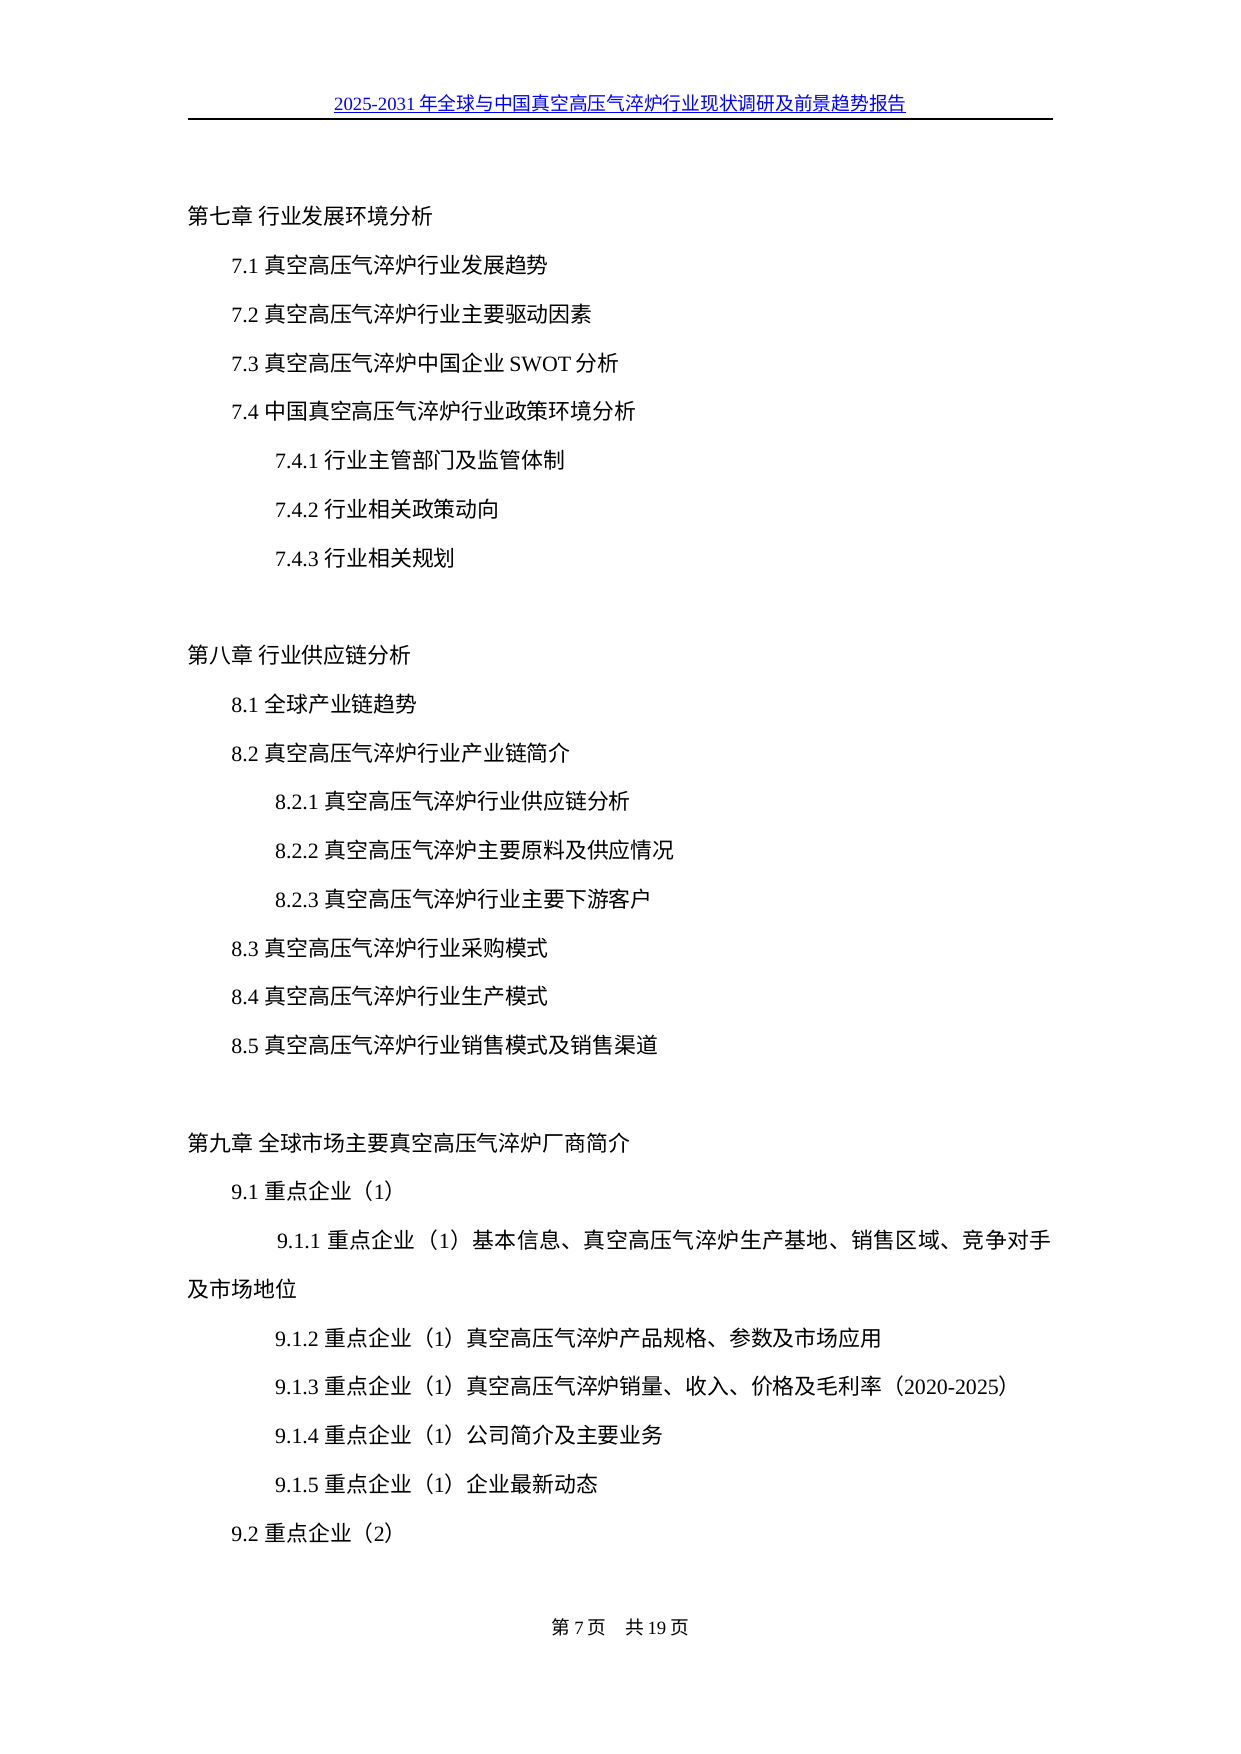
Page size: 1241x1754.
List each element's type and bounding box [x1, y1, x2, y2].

text [187, 150, 1053, 1548]
